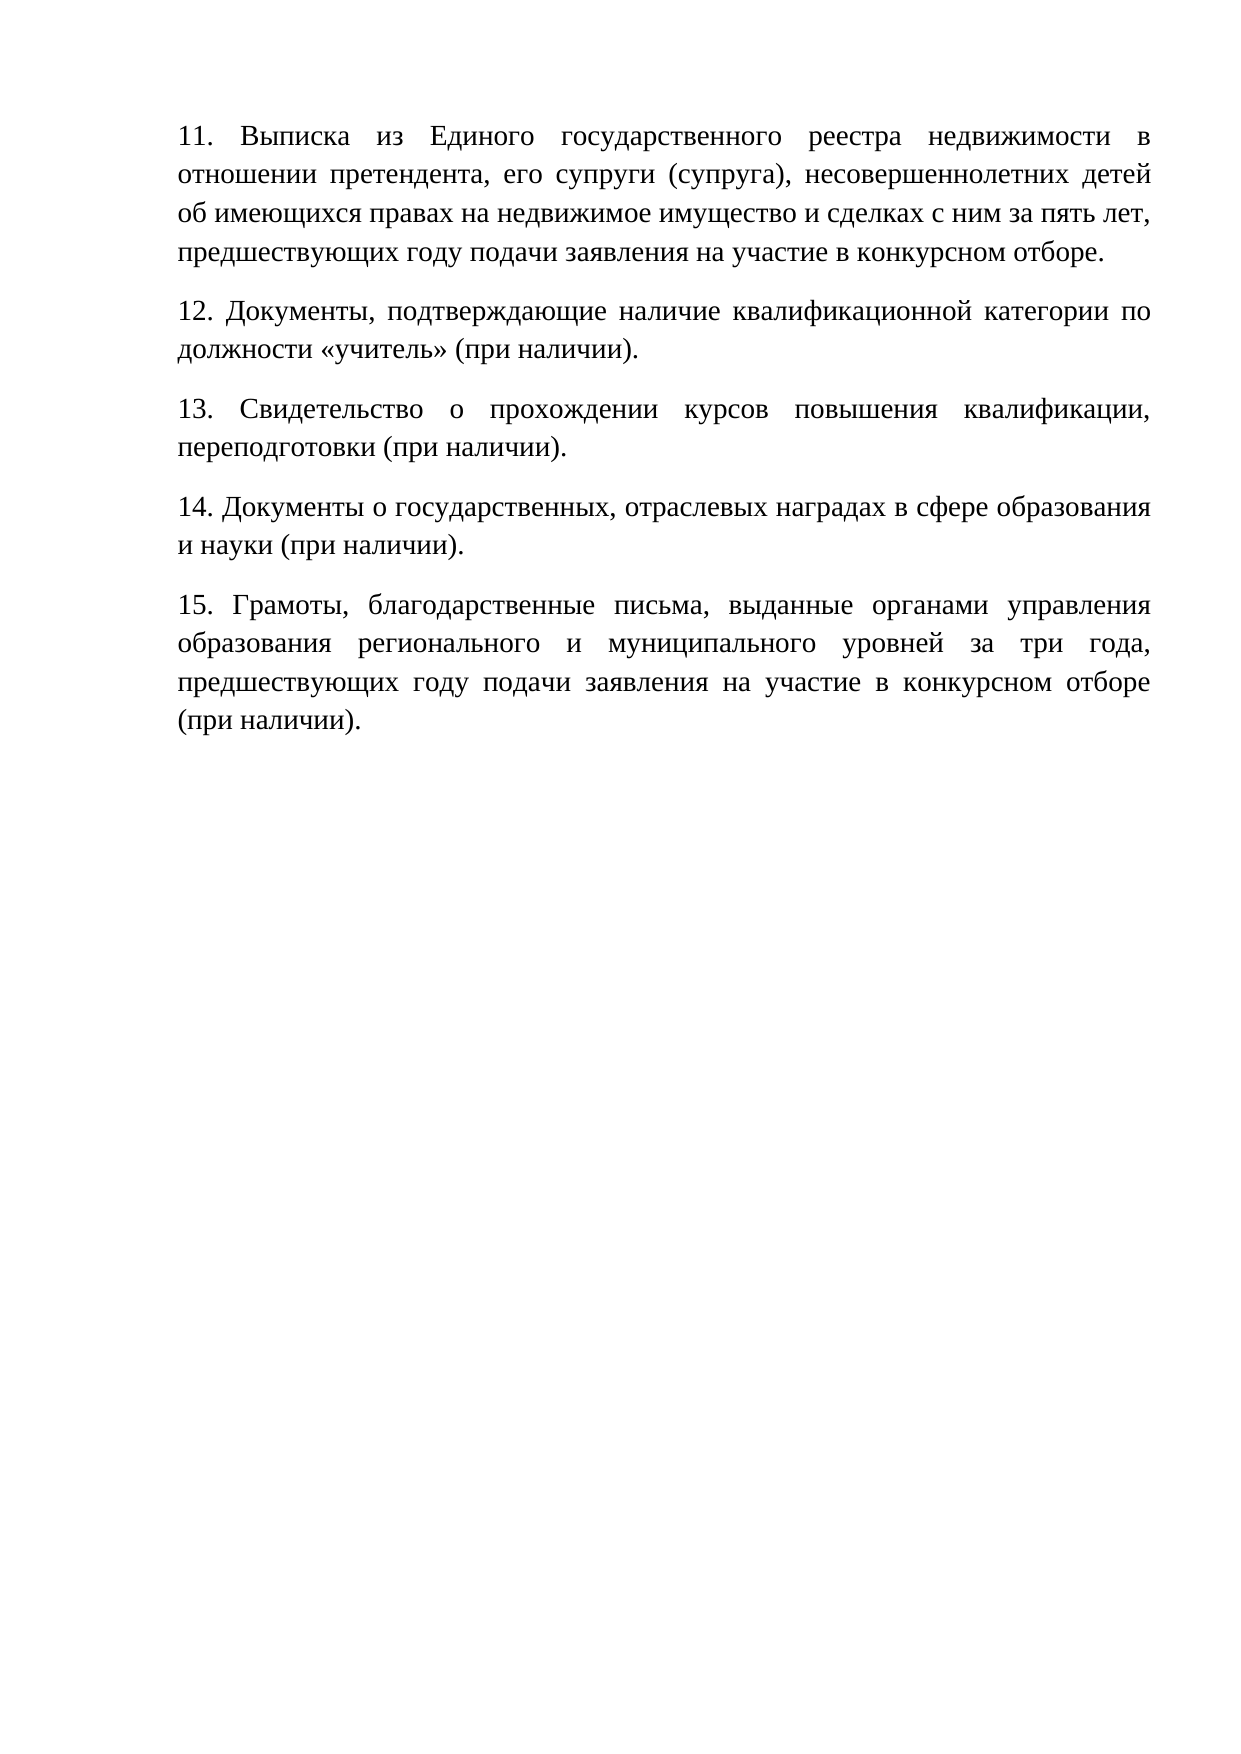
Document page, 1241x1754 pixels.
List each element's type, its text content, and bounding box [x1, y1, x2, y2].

text 13. Свидетельство о прохождении курсов повышения квалификации, переподготовки (при наличии). [177, 391, 1152, 463]
text 14. Документы о государственных, отраслевых наградах в сфере образования и науки (при наличии). [177, 489, 1152, 561]
text 12. Документы, подтверждающие наличие квалификационной категории по должности «учитель» (при наличии). [177, 293, 1152, 365]
text 15. Грамоты, благодарственные письма, выданные органами управления образования регионального и муниципального уровней за три года, предшествующих году подачи заявления на участие в конкурсном отборе (при наличии). [177, 587, 1152, 736]
text 11. Выписка из Единого государственного реестра недвижимости в отношении претендента, его супруги (супруга), несовершеннолетних детей об имеющихся правах на недвижимое имущество и сделках с ним за пять лет, предшествующих году подачи заявления на участие в конкурсном отборе. [177, 118, 1152, 267]
